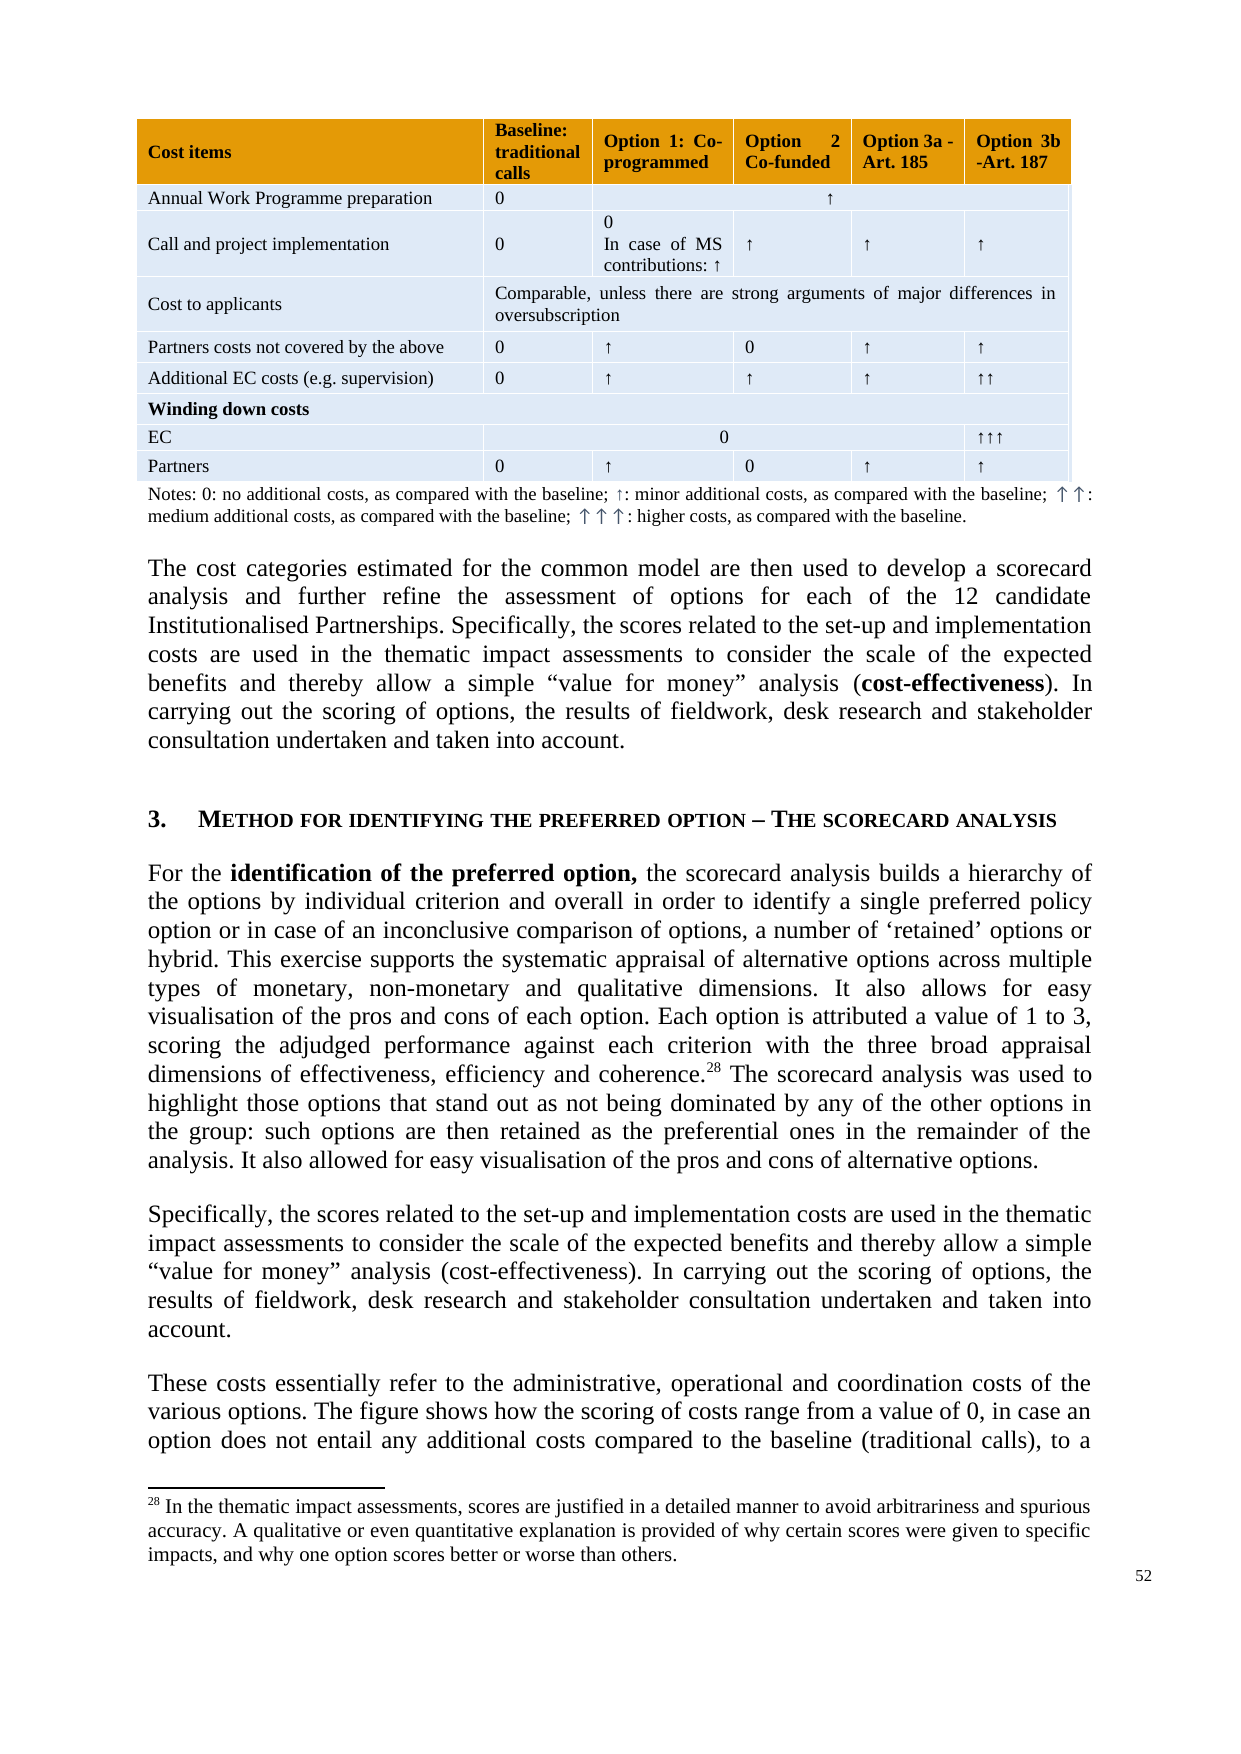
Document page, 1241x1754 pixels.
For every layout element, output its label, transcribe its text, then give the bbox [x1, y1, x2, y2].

table_cell Comparable, unless there are strong arguments of major differences in oversubscription [484, 277, 1068, 331]
table_header Baseline: traditional calls [484, 119, 592, 184]
table_header Option 3a -Art. 185 [852, 119, 964, 184]
table_cell 0 [734, 332, 851, 362]
text Notes: 0: no additional costs, as compared with the baseline; ↑: minor additional costs, as compared with the baseline; ↑↑: medium additional costs, as compared with the baseline; ↑↑↑: higher costs, as compared with the baseline. [148, 482, 1093, 528]
table_cell EC [137, 425, 483, 450]
table_cell ↑ [593, 451, 733, 481]
table_cell ↑ [734, 363, 851, 393]
table_header Cost items [137, 119, 483, 184]
subtitle Method for identifying the preferred option – The scorecard analysis [148, 804, 1093, 833]
table_cell ↑ [965, 451, 1068, 481]
table_cell Partners costs not covered by the above [137, 332, 483, 362]
table_cell Partners [137, 451, 483, 481]
table_cell 0 [484, 332, 592, 362]
text For the identification of the preferred option, the scorecard analysis builds a hierarchy of the options by individual criterion and overall in order to identify a single preferred policy option or in case of an inconclusive comparison of options, a number of ‘retained’ options or hybrid. This exercise supports the systematic appraisal of alternative options across multiple types of monetary, non-monetary and qualitative dimensions. It also allows for easy visualisation of the pros and cons of each option. Each option is attributed a value of 1 to 3, scoring the adjudged performance against each criterion with the three broad appraisal dimensions of effectiveness, efficiency and coherence. The scorecard analysis was used to highlight those options that stand out as not being dominated by any of the other options in the group: such options are then retained as the preferential ones in the remainder of the analysis. It also allowed for easy visualisation of the pros and cons of alternative options. [148, 858, 1093, 1174]
table_cell ↑ [593, 363, 733, 393]
text The cost categories estimated for the common model are then used to develop a scorecard analysis and further refine the assessment of options for each of the 12 candidate Institutionalised Partnerships. Specifically, the scores related to the set-up and implementation costs are used in the thematic impact assessments to consider the scale of the expected benefits and thereby allow a simple “value for money” analysis (cost-effectiveness). In carrying out the scoring of options, the results of fieldwork, desk research and stakeholder consultation undertaken and taken into account. [148, 553, 1093, 754]
table_cell ↑ [965, 211, 1068, 276]
table_cell 0 [484, 451, 592, 481]
text Specifically, the scores related to the set-up and implementation costs are used in the thematic impact assessments to consider the scale of the expected benefits and thereby allow a simple “value for money” analysis (cost-effectiveness). In carrying out the scoring of options, the results of fieldwork, desk research and stakeholder consultation undertaken and taken into account. [148, 1199, 1093, 1343]
table_cell ↑ [593, 332, 733, 362]
table_header Option 2 Co-funded [734, 119, 851, 184]
table_cell ↑↑↑ [965, 425, 1068, 450]
table_cell 0 [484, 363, 592, 393]
table_cell Winding down costs [137, 394, 1068, 424]
table_cell ↑ [852, 211, 964, 276]
table_cell 0 [484, 425, 964, 450]
table_cell ↑ [852, 332, 964, 362]
table_cell ↑ [965, 332, 1068, 362]
table_cell Additional EC costs (e.g. supervision) [137, 363, 483, 393]
table_cell ↑ [593, 185, 1068, 210]
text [148, 1368, 1093, 1454]
table_cell Call and project implementation [137, 211, 483, 276]
table_cell 0 [734, 451, 851, 481]
table_cell 0 [484, 211, 592, 276]
table_cell ↑ [852, 363, 964, 393]
table_cell ↑ [734, 211, 851, 276]
table_cell ↑↑ [965, 363, 1068, 393]
table_cell ↑ [852, 451, 964, 481]
table_header Option 3b -Art. 187 [965, 119, 1071, 184]
table_cell Annual Work Programme preparation [137, 185, 483, 210]
table_cell 0 [484, 185, 592, 210]
table_cell Cost to applicants [137, 277, 483, 331]
table_header Option 1: Co-programmed [593, 119, 733, 184]
table_cell 0 In case of MS contributions: ↑ [593, 211, 733, 276]
